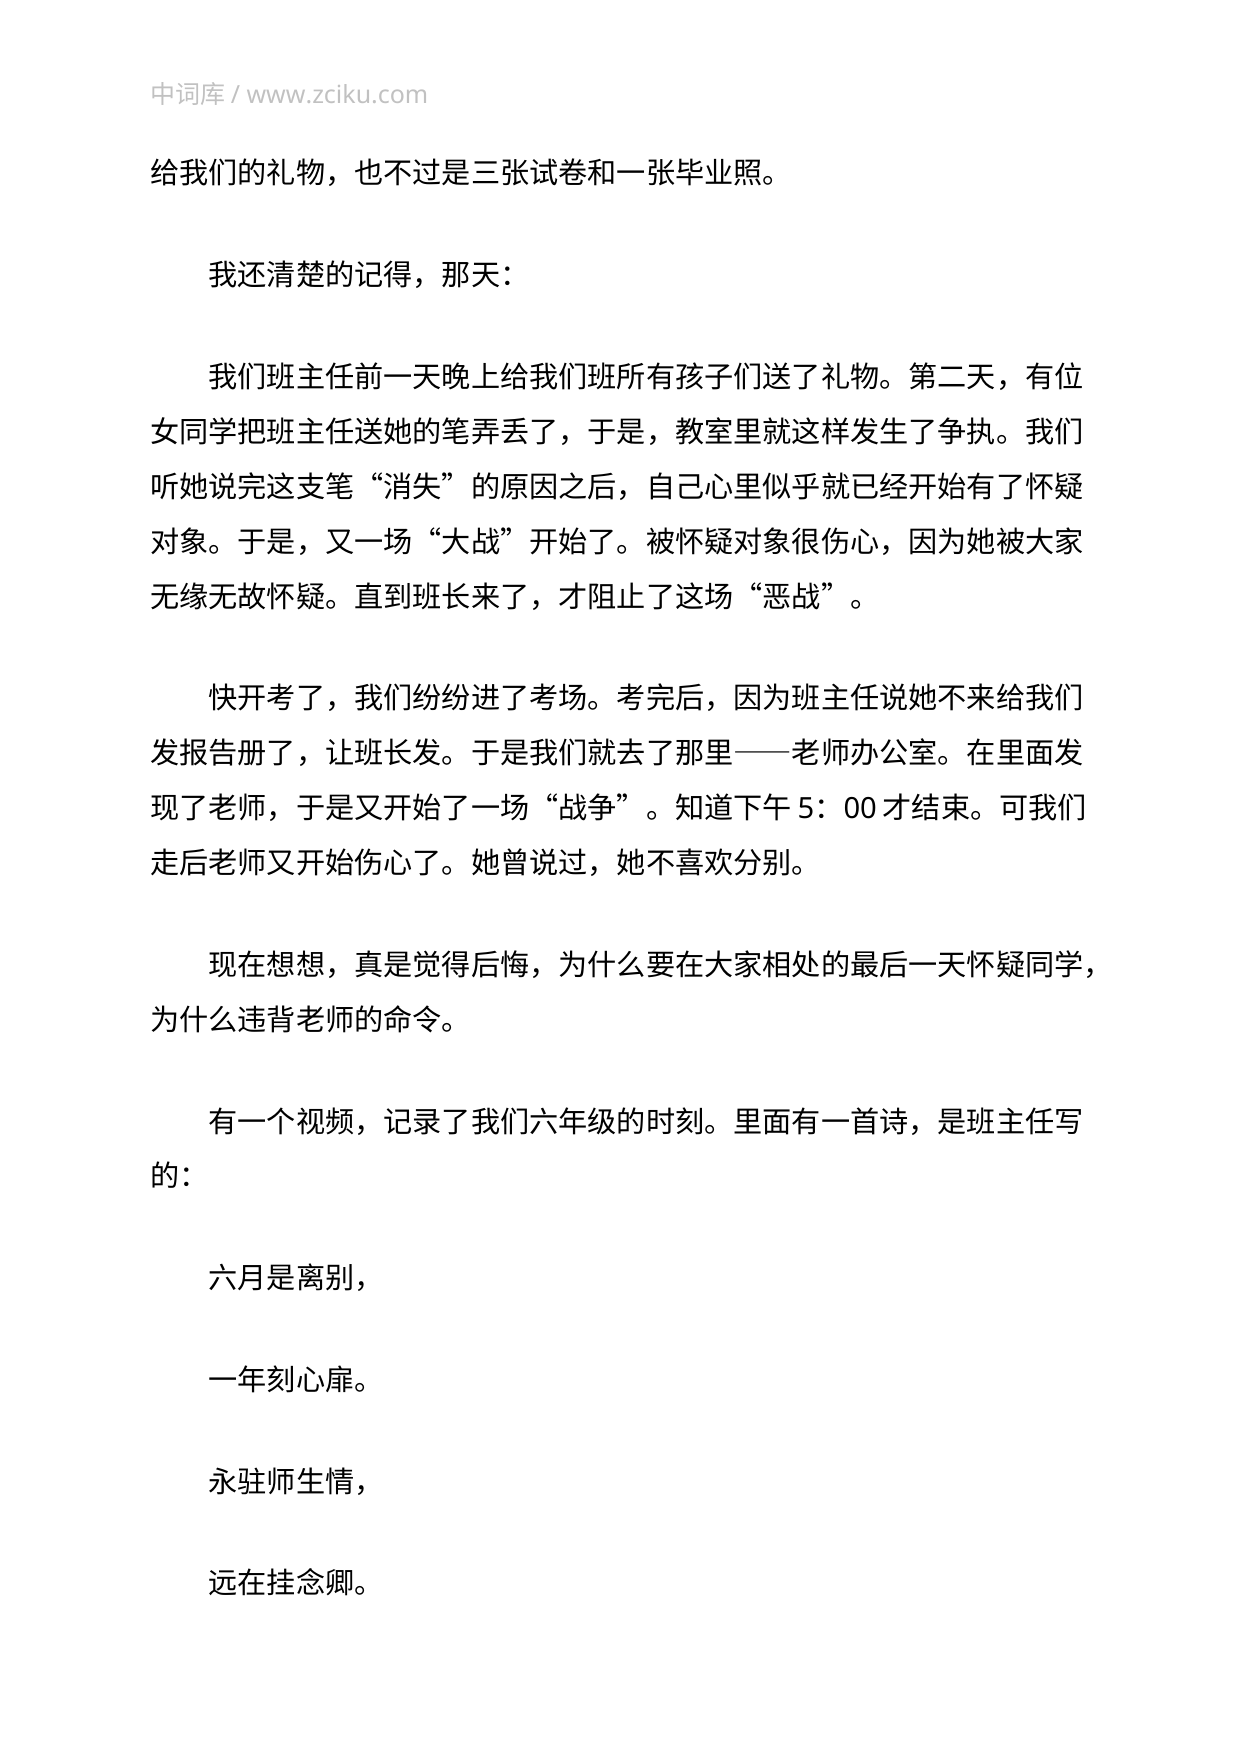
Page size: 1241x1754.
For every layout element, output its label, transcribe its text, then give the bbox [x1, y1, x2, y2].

text 我们班主任前一天晚上给我们班所有孩子们送了礼物。第二天，有位女同学把班主任送她的笔弄丢了，于是，教室里就这样发生了争执。我们听她说完这支笔“消失”的原因之后，自己心里似乎就已经开始有了怀疑对象。于是，又一场“大战”开始了。被怀疑对象很伤心，因为她被大家无缘无故怀疑。直到班长来了，才阻止了这场“恶战”。 [150, 353, 1090, 615]
text 快开考了，我们纷纷进了考场。考完后，因为班主任说她不来给我们发报告册了，让班长发。于是我们就去了那里——老师办公室。在里面发现了老师，于是又开始了一场“战争”。知道下午5：00才结束。可我们走后老师又开始伤心了。她曾说过，她不喜欢分别。 [150, 675, 1090, 882]
text 远在挂念卿。 [150, 1560, 1090, 1602]
text 六月是离别， [150, 1255, 1090, 1297]
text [150, 150, 1090, 192]
text 一年刻心扉。 [150, 1357, 1090, 1399]
text 现在想想，真是觉得后悔，为什么要在大家相处的最后一天怀疑同学，为什么违背老师的命令。 [150, 941, 1090, 1039]
text 永驻师生情， [150, 1458, 1090, 1501]
text 有一个视频，记录了我们六年级的时刻。里面有一首诗，是班主任写的： [150, 1098, 1090, 1195]
text 我还清楚的记得，那天： [150, 252, 1090, 294]
